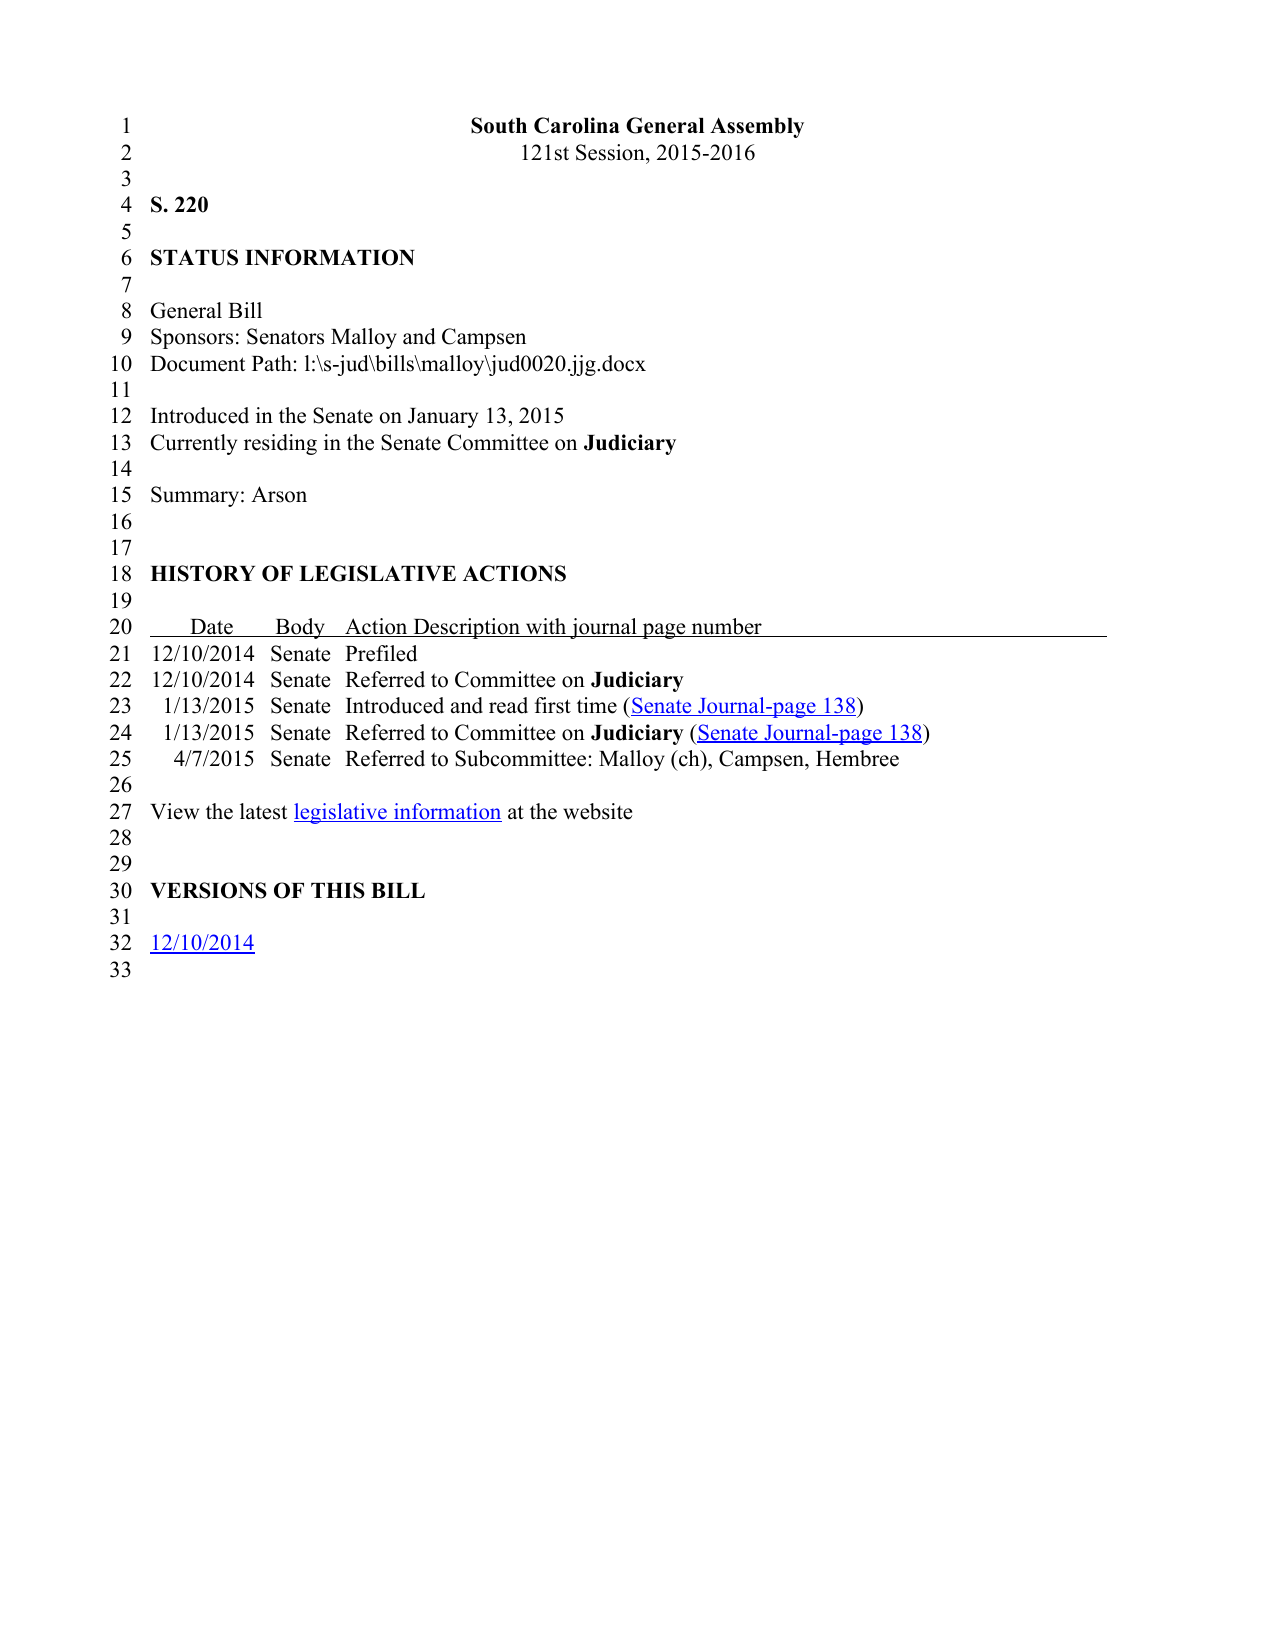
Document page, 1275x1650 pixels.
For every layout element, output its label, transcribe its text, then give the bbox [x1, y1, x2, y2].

text General Bill [150, 297, 1125, 323]
text Document Path: l:\s-jud\bills\malloy\jud0020.jjg.docx [150, 350, 1125, 376]
text 4/7/2015 Senate Referred to Subcommittee: Malloy (ch), Campsen, Hembree [150, 745, 1125, 771]
text STATUS INFORMATION [150, 244, 1125, 271]
text 121st Session, 2015-2016 [150, 139, 1125, 165]
text View the latest legislative information at the website [150, 798, 1125, 824]
text Date Body Action Description with journal page number [150, 613, 1125, 639]
text 12/10/2014 Senate Prefiled [150, 639, 1125, 666]
text 1/13/2015 Senate Introduced and read first time (Senate Journal-page 138) [150, 692, 1125, 719]
text 1/13/2015 Senate Referred to Committee on Judiciary (Senate Journal-page 138) [150, 719, 1125, 745]
text Introduced in the Senate on January 13, 2015 [150, 402, 1125, 429]
text HISTORY OF LEGISLATIVE ACTIONS [150, 561, 1125, 587]
text Sponsors: Senators Malloy and Campsen [150, 323, 1125, 350]
text Currently residing in the Senate Committee on Judiciary [150, 429, 1125, 455]
text 12/10/2014 [150, 929, 1125, 956]
text 12/10/2014 Senate Referred to Committee on Judiciary [150, 666, 1125, 692]
text South Carolina General Assembly [150, 112, 1125, 139]
text VERSIONS OF THIS BILL [150, 877, 1125, 903]
text Summary: Arson [150, 481, 1125, 508]
text S. 220 [150, 192, 1125, 218]
